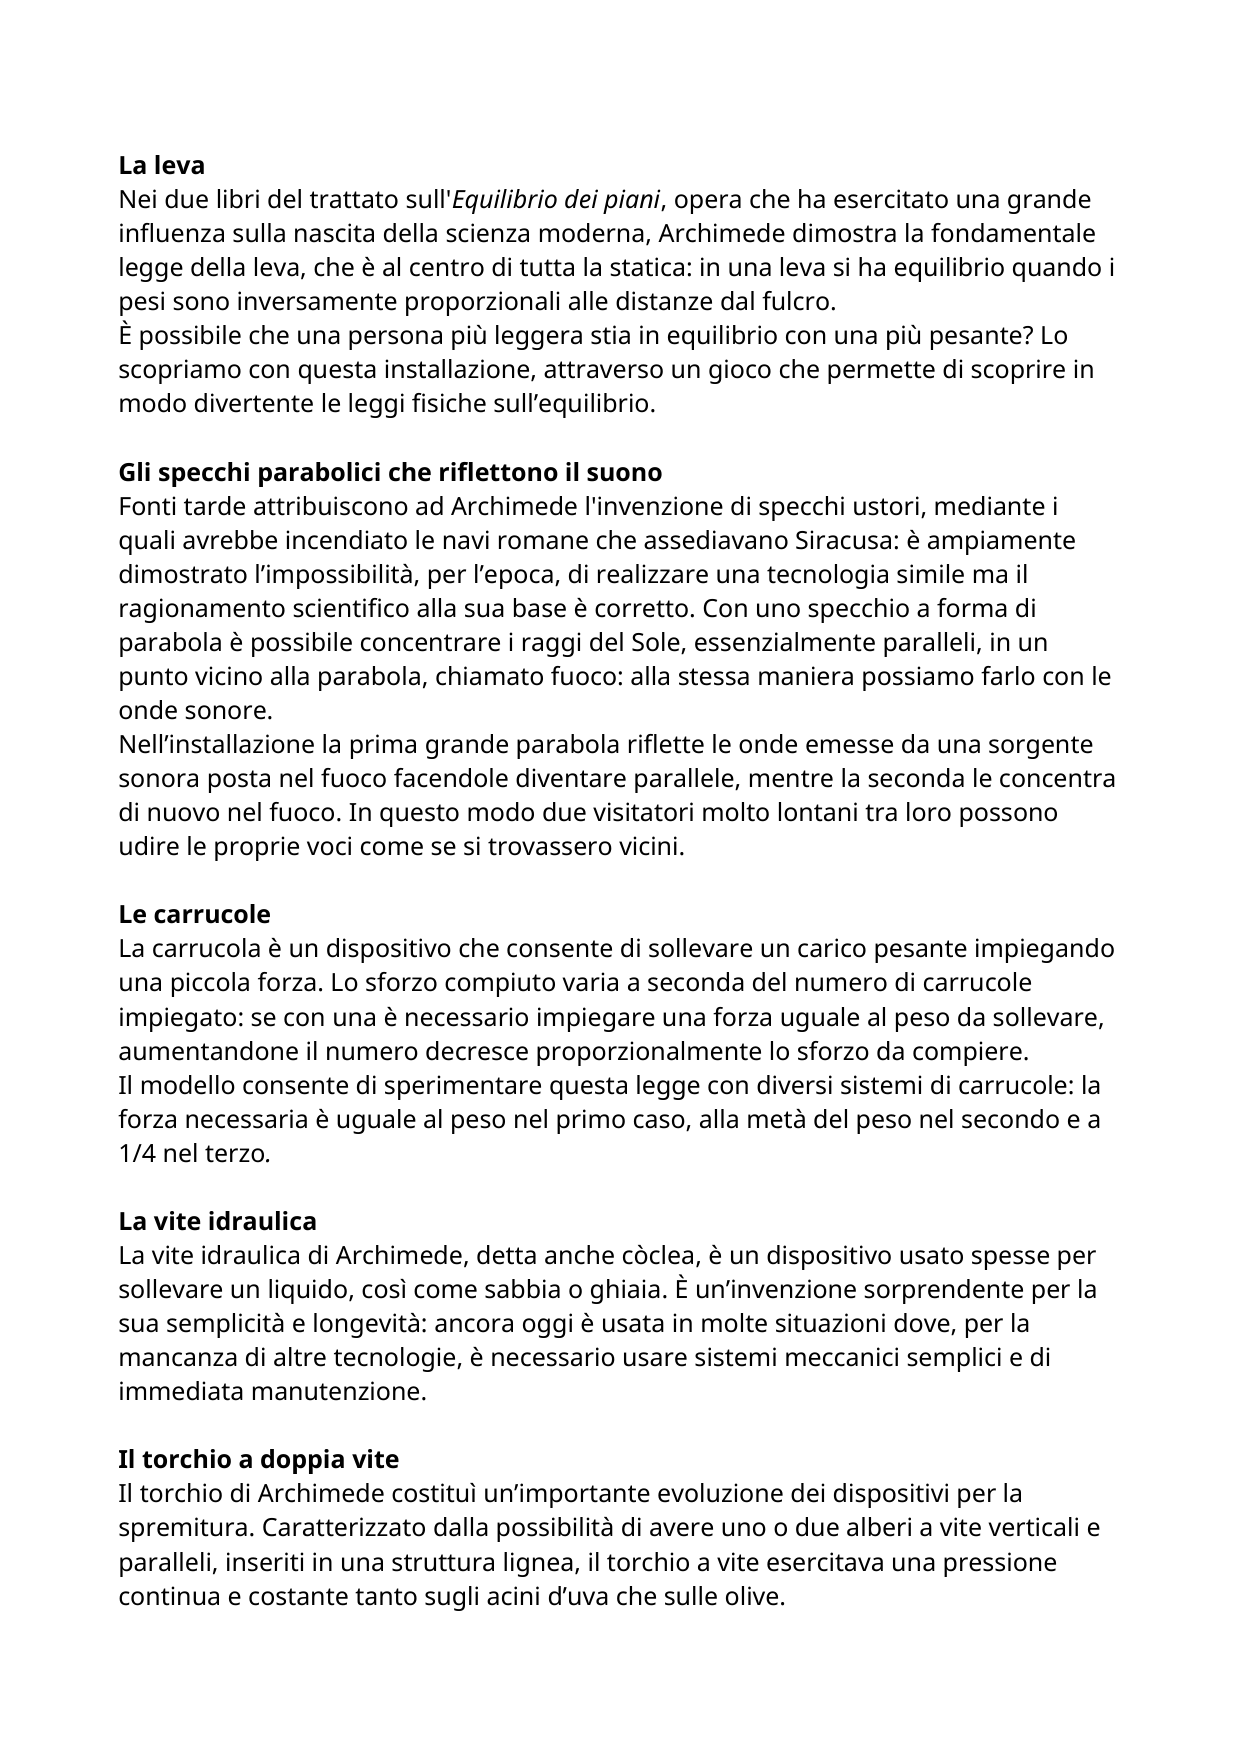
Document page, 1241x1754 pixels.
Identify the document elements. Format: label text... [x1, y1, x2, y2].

text È possibile che una persona più leggera stia in equilibrio con una più pesante? Lo scopriamo con questa installazione, attraverso un gioco che permette di scoprire in modo divertente le leggi fisiche sull’equilibrio. [118, 318, 1122, 420]
text La vite idraulica di Archimede, detta anche còclea, è un dispositivo usato spesse per sollevare un liquido, così come sabbia o ghiaia. È un’invenzione sorprendente per la sua semplicità e longevità: ancora oggi è usata in molte situazioni dove, per la mancanza di altre tecnologie, è necessario usare sistemi meccanici semplici e di immediata manutenzione. [118, 1238, 1122, 1408]
text Nell’installazione la prima grande parabola riflette le onde emesse da una sorgente sonora posta nel fuoco facendole diventare parallele, mentre la seconda le concentra di nuovo nel fuoco. In questo modo due visitatori molto lontani tra loro possono udire le proprie voci come se si trovassero vicini. [118, 727, 1122, 863]
text Nei due libri del trattato sull'Equilibrio dei piani, opera che ha esercitato una grande influenza sulla nascita della scienza moderna, Archimede dimostra la fondamentale legge della leva, che è al centro di tutta la statica: in una leva si ha equilibrio quando i pesi sono inversamente proporzionali alle distanze dal fulcro. [118, 182, 1122, 318]
text Le carrucole [118, 897, 1122, 931]
text La leva [118, 148, 1122, 182]
text La vite idraulica [118, 1203, 1122, 1238]
text Fonti tarde attribuiscono ad Archimede l'invenzione di specchi ustori, mediante i quali avrebbe incendiato le navi romane che assediavano Siracusa: è ampiamente dimostrato l’impossibilità, per l’epoca, di realizzare una tecnologia simile ma il ragionamento scientifico alla sua base è corretto. Con uno specchio a forma di parabola è possibile concentrare i raggi del Sole, essenzialmente paralleli, in un punto vicino alla parabola, chiamato fuoco: alla stessa maniera possiamo farlo con le onde sonore. [118, 488, 1122, 727]
text Il modello consente di sperimentare questa legge con diversi sistemi di carrucole: la forza necessaria è uguale al peso nel primo caso, alla metà del peso nel secondo e a 1/4 nel terzo. [118, 1067, 1122, 1169]
text La carrucola è un dispositivo che consente di sollevare un carico pesante impiegando una piccola forza. Lo sforzo compiuto varia a seconda del numero di carrucole impiegato: se con una è necessario impiegare una forza uguale al peso da sollevare, aumentandone il numero decresce proporzionalmente lo sforzo da compiere. [118, 931, 1122, 1067]
text Il torchio di Archimede costituì un’importante evoluzione dei dispositivi per la spremitura. Caratterizzato dalla possibilità di avere uno o due alberi a vite verticali e paralleli, inseriti in una struttura lignea, il torchio a vite esercitava una pressione continua e costante tanto sugli acini d’uva che sulle olive. [118, 1476, 1122, 1612]
text Il torchio a doppia vite [118, 1442, 1122, 1476]
text Gli specchi parabolici che riflettono il suono [118, 454, 1122, 488]
